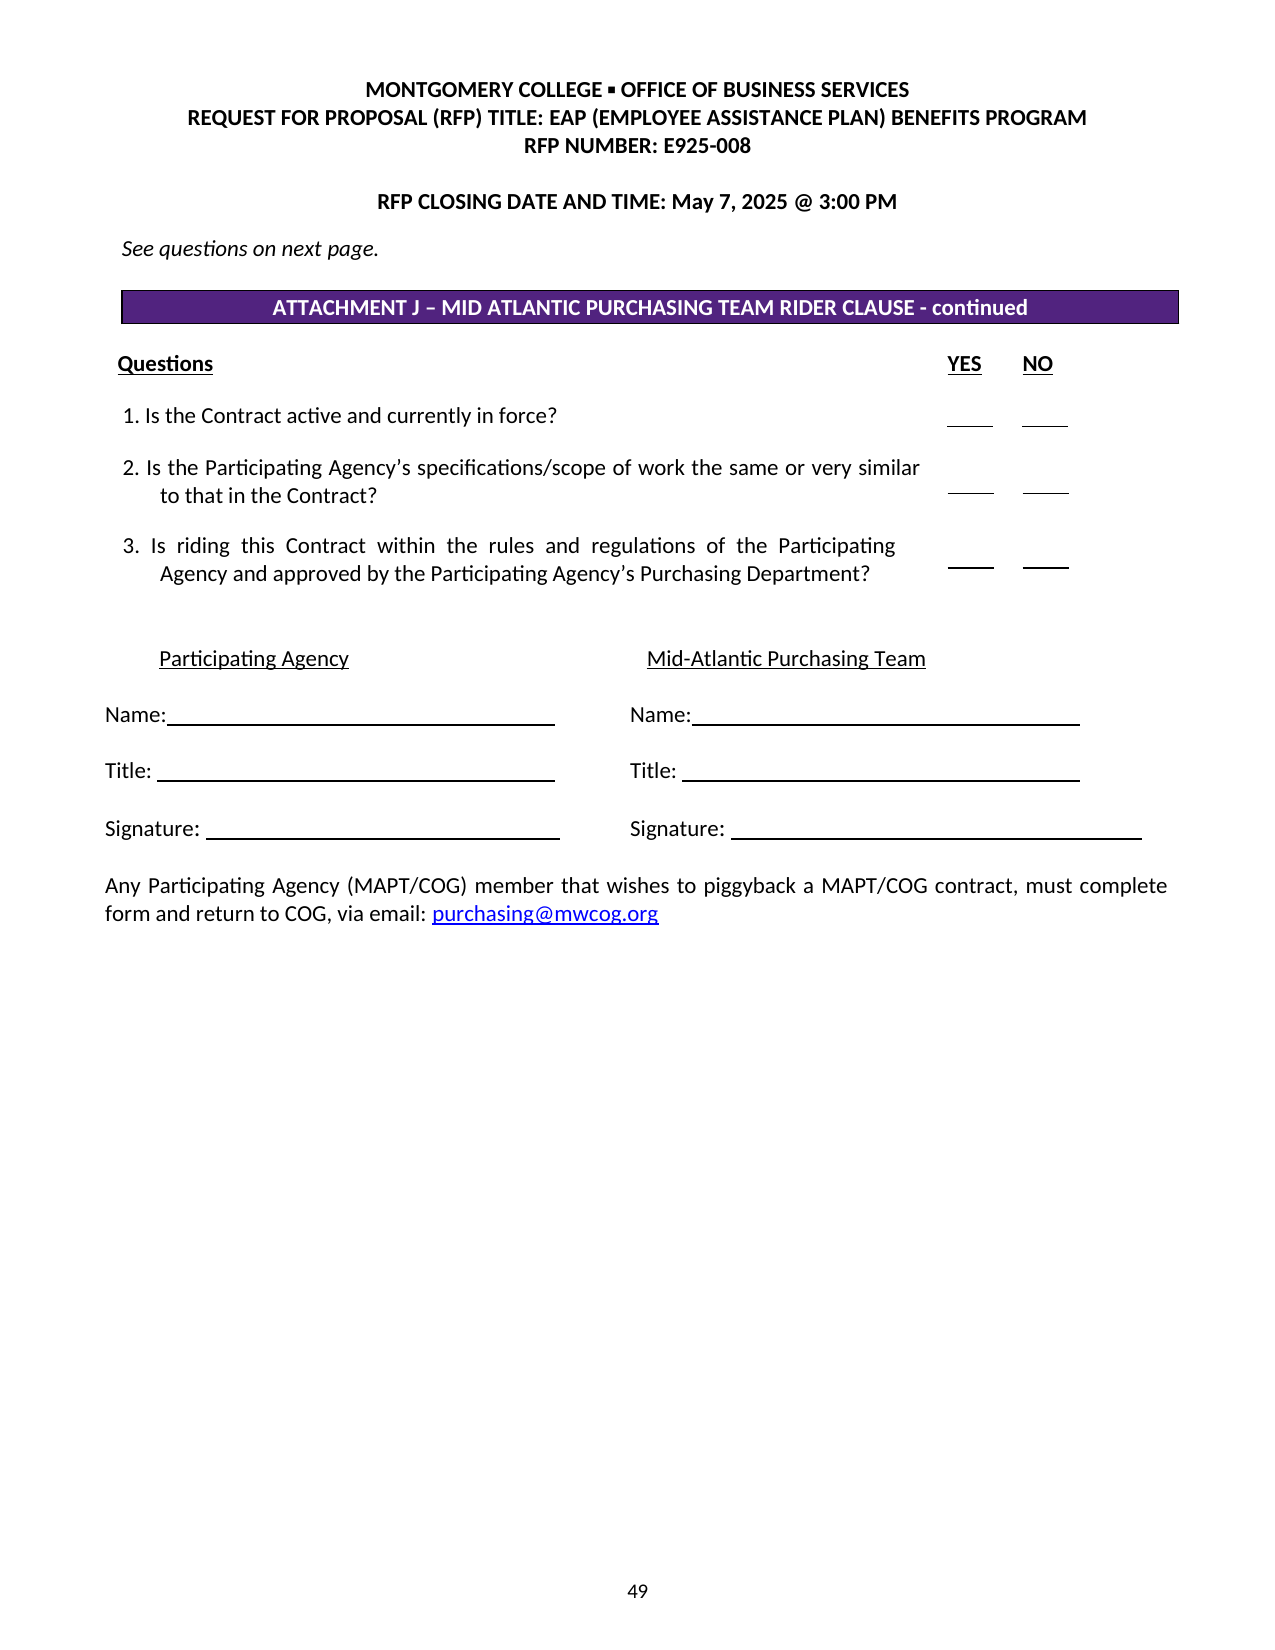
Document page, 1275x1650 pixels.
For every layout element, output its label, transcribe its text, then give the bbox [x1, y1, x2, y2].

table_cell 3. Is riding this Contract within the rules and regulations of the Participating Agency and approved by the Participating Agency’s Purchasing Department? [117, 519, 921, 587]
table_header Questions [117, 350, 921, 388]
text Any Participating Agency (MAPT/COG) member that wishes to piggyback a MAPT/COG contract, must complete form and return to COG, via email: purchasing@mwcog.org [105, 871, 1170, 927]
text Participating Agency Mid-Atlantic Purchasing Team [159, 644, 1170, 672]
table_cell 1. Is the Contract active and currently in force? [117, 389, 921, 441]
table_header YES [921, 350, 1008, 388]
text Title: Title: [105, 756, 1170, 784]
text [122, 234, 1036, 262]
text Name: Name: [105, 700, 1170, 728]
table_cell [921, 441, 1008, 518]
table_cell [1008, 519, 1074, 587]
table_header NO [1008, 350, 1074, 388]
table_cell [1008, 389, 1074, 441]
table_cell [921, 519, 1008, 587]
text Signature: Signature: [105, 812, 1170, 843]
table_cell [1008, 441, 1074, 518]
text ATTACHMENT J – MID ATLANTIC PURCHASING TEAM RIDER CLAUSE - continued [123, 291, 1178, 323]
table_cell 2. Is the Participating Agency’s specifications/scope of work the same or very similar to that in the Contract? [117, 441, 921, 518]
table_cell [921, 389, 1008, 441]
